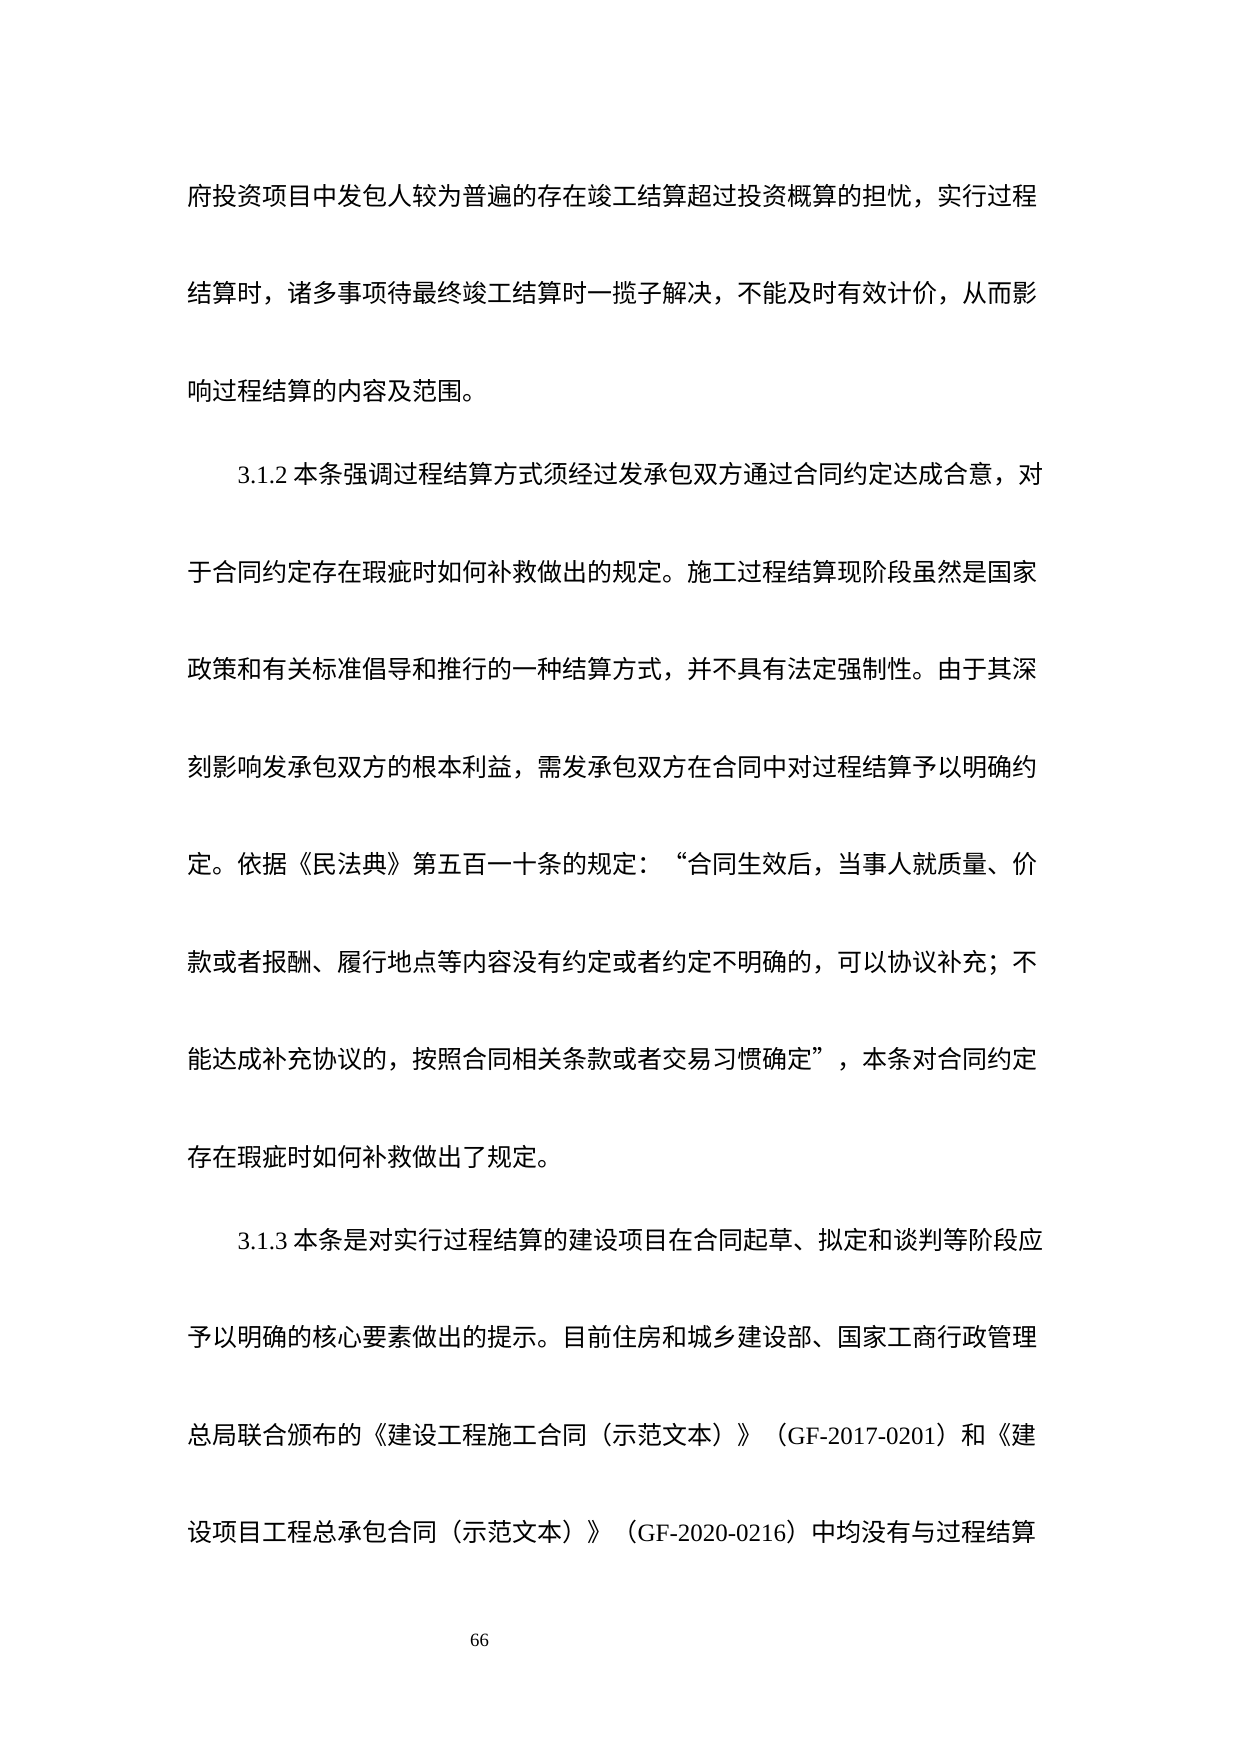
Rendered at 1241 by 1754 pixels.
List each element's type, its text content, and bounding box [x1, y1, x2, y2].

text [187, 1206, 1053, 1563]
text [187, 162, 1053, 422]
text 3.1.2 本条强调过程结算方式须经过发承包双方通过合同约定达成合意，对于合同约定存在瑕疵时如何补救做出的规定。施工过程结算现阶段虽然是国家政策和有关标准倡导和推行的一种结算方式，并不具有法定强制性。由于其深刻影响发承包双方的根本利益，需发承包双方在合同中对过程结算予以明确约定。依据《民法典》第五百一十条的规定：“合同生效后，当事人就质量、价款或者报酬、履行地点等内容没有约定或者约定不明确的，可以协议补充；不能达成补充协议的，按照合同相关条款或者交易习惯确定”，本条对合同约定存在瑕疵时如何补救做出了规定。 [187, 440, 1053, 1188]
